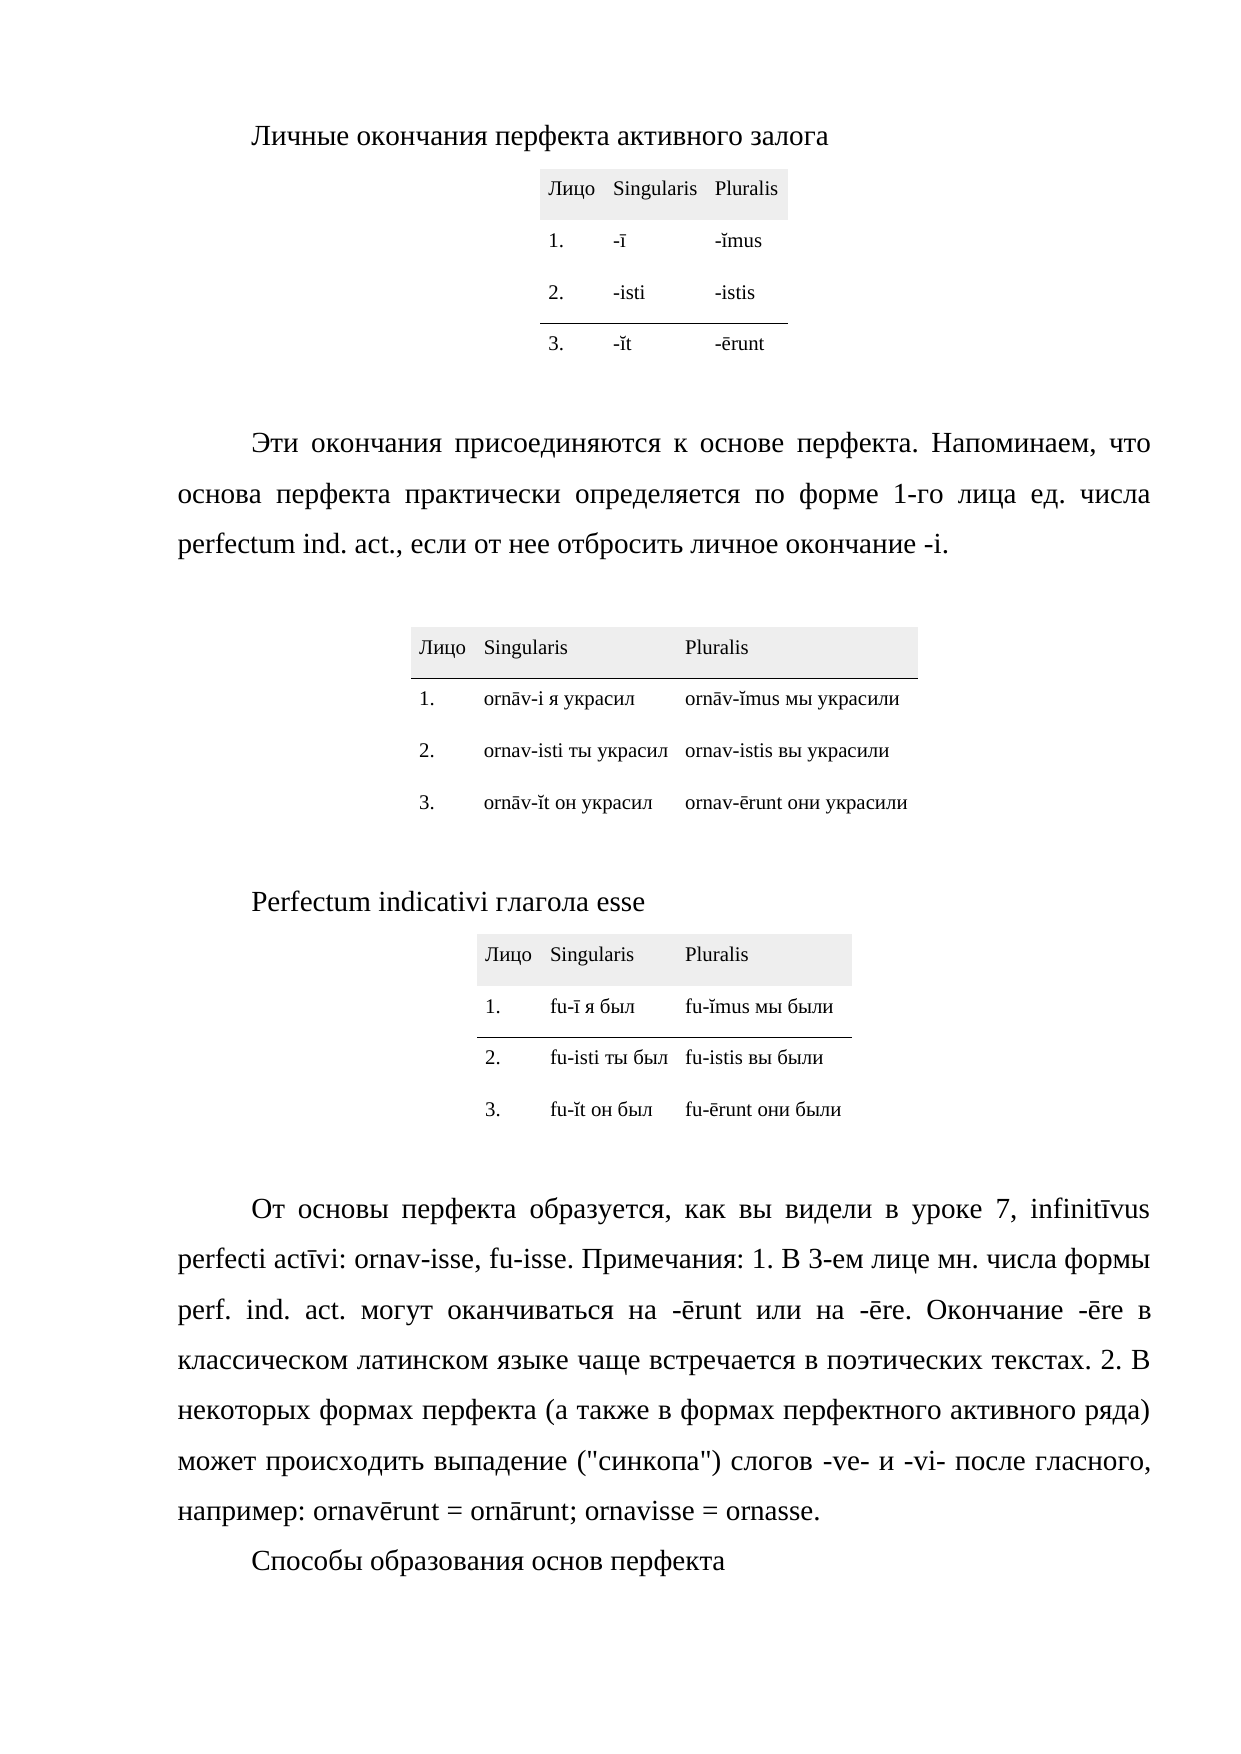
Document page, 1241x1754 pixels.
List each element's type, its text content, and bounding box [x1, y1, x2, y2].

text Способы образования основ перфекта [177, 1543, 1152, 1577]
text Эти окончания присоединяются к основе перфекта. Напоминаем, что основа перфекта практически определяется по форме 1-го лица ед. числа perfectum ind. act., если от нее отбросить личное окончание -i. [177, 426, 1152, 560]
text От основы перфекта образуется, как вы видели в уроке 7, infinitīvus perfecti actīvi: ornav-isse, fu-isse. Примечания: 1. В 3-ем лице мн. числа формы perf. ind. act. могут оканчиваться на -ērunt или на -ēre. Окончание -ēre в классическом латинском языке чаще встречается в поэтических текстах. 2. В некоторых формах перфекта (а также в формах перфектного активного ряда) может происходить выпадение ("синкопа") слогов -ve- и -vi- после гласного, например: ornavērunt = ornārunt; ornavisse = ornasse. [177, 1191, 1152, 1527]
text Perfectum indicativi глагола esse [177, 884, 1152, 917]
text Личные окончания перфекта активного залога [177, 118, 1152, 152]
